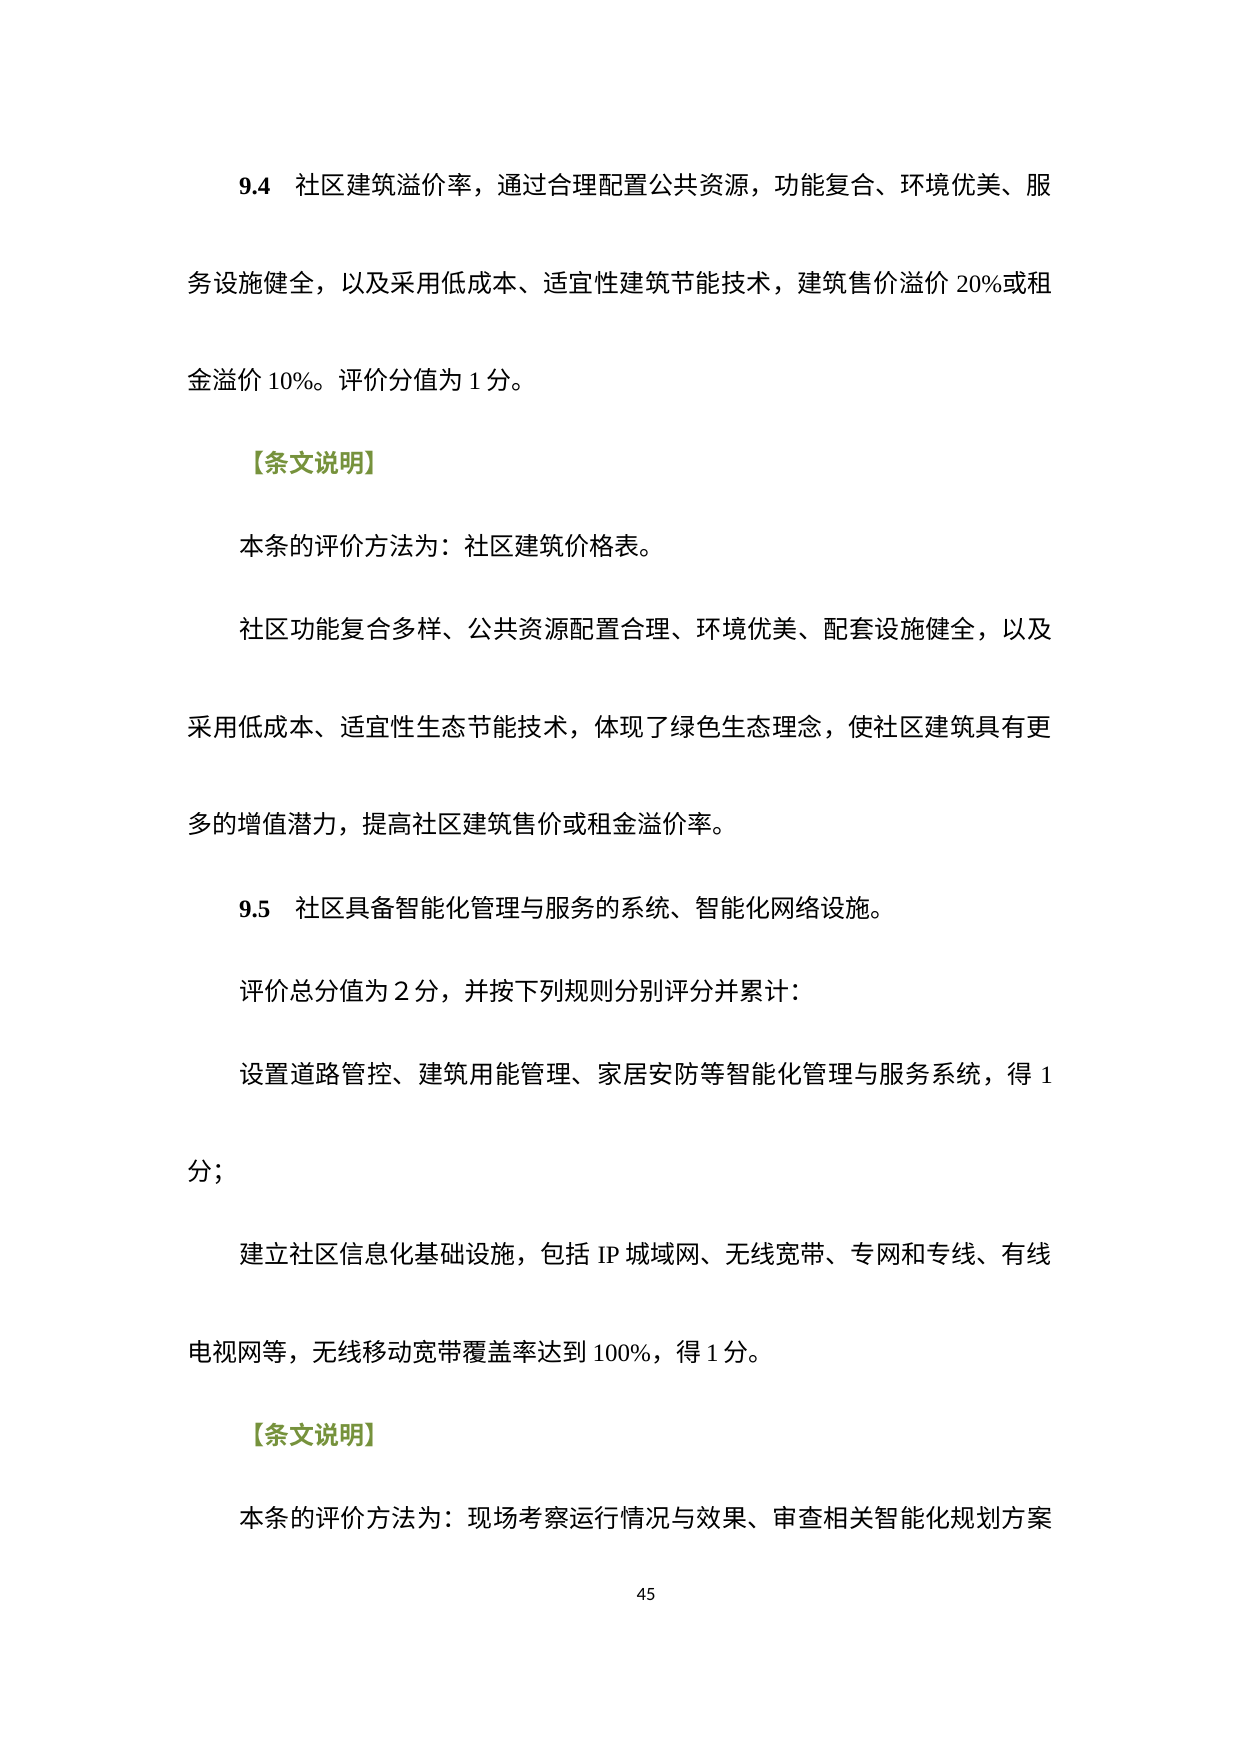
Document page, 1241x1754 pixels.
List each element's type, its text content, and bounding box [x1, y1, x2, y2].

text 本条的评价方法为：社区建筑价格表。 [187, 512, 1053, 577]
subtitle 9.5 社区具备智能化管理与服务的系统、智能化网络设施。 [187, 874, 1053, 939]
text 建立社区信息化基础设施，包括 IP城域网、无线宽带、专网和专线、有线电视网等，无线移动宽带覆盖率达到100%，得1分。 [187, 1221, 1053, 1383]
text 【条文说明】 [187, 1401, 1053, 1466]
text 设置道路管控、建筑用能管理、家居安防等智能化管理与服务系统，得1分； [187, 1040, 1053, 1202]
text 社区功能复合多样、公共资源配置合理、环境优美、配套设施健全，以及采用低成本、适宜性生态节能技术，体现了绿色生态理念，使社区建筑具有更多的增值潜力，提高社区建筑售价或租金溢价率。 [187, 596, 1053, 856]
subtitle 9.4 社区建筑溢价率，通过合理配置公共资源，功能复合、环境优美、服务设施健全，以及采用低成本、适宜性建筑节能技术，建筑售价溢价20%或租金溢价10%。评价分值为1分。 [187, 151, 1053, 411]
text 【条文说明】 [187, 429, 1053, 494]
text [187, 1484, 1053, 1549]
text 评价总分值为２分，并按下列规则分别评分并累计： [187, 957, 1053, 1022]
